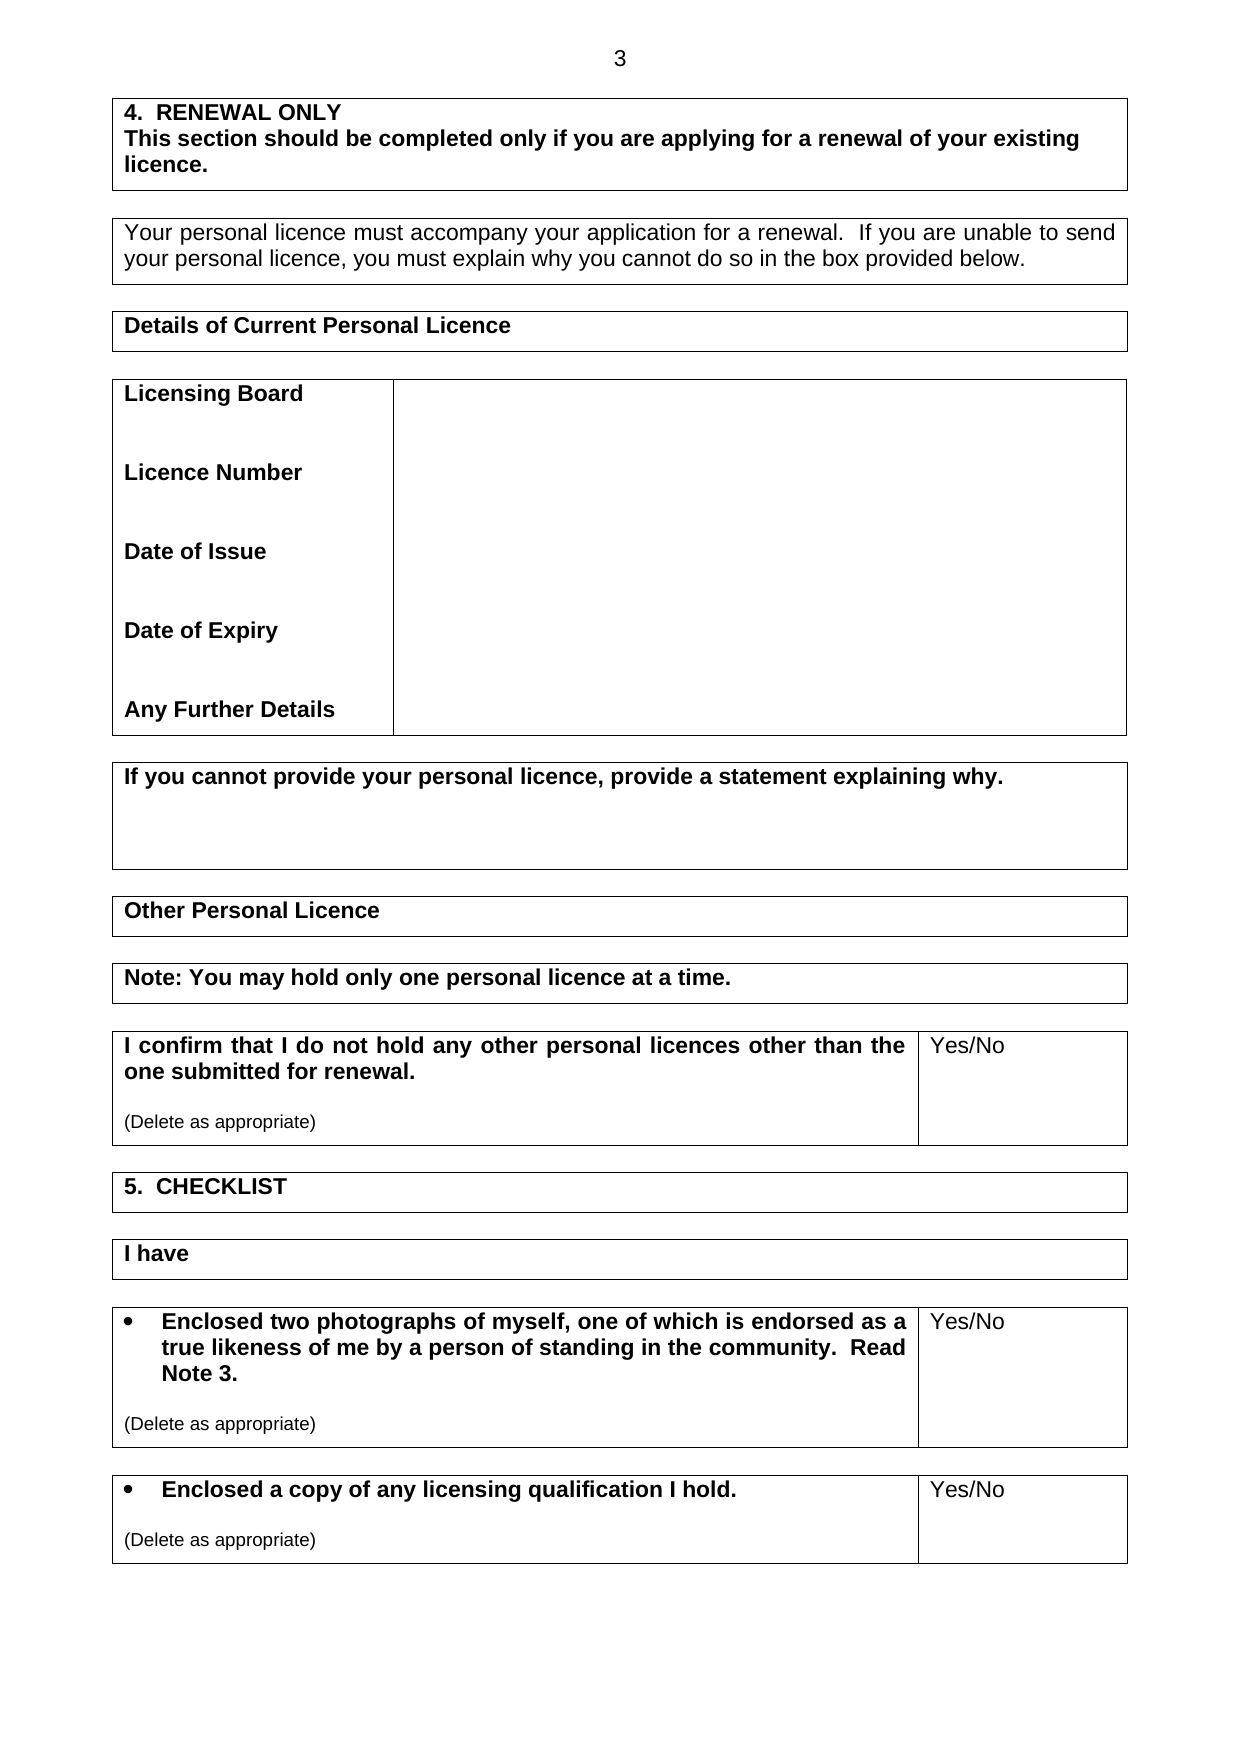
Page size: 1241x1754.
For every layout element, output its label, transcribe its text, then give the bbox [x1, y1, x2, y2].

table_header I have [113, 1240, 1127, 1279]
table_header Note: You may hold only one personal licence at a time. [113, 964, 1127, 1003]
table_header Yes/No [919, 1476, 1127, 1562]
table_header 5. CHECKLIST [113, 1173, 1127, 1212]
table_header I confirm that I do not hold any other personal licences other than the one submitted for renewal. (Delete as appropriate) [113, 1032, 918, 1145]
table_header Enclosed two photographs of myself, one of which is endorsed as a true likeness of me by a person of standing in the community. Read Note 3. (Delete as appropriate) [113, 1308, 918, 1447]
table_header Yes/No [919, 1032, 1127, 1145]
table_header Details of Current Personal Licence [113, 312, 1127, 351]
table_header [394, 380, 1126, 735]
table_header 4. RENEWAL ONLY This section should be completed only if you are applying for a renewal of your existing licence. [113, 99, 1127, 190]
table_header Enclosed a copy of any licensing qualification I hold. (Delete as appropriate) [113, 1476, 918, 1562]
table_header Other Personal Licence [113, 897, 1127, 936]
table_header If you cannot provide your personal licence, provide a statement explaining why. [113, 763, 1127, 868]
table_header Your personal licence must accompany your application for a renewal. If you are unable to send your personal licence, you must explain why you cannot do so in the box provided below. [113, 219, 1127, 284]
table_header Licensing Board Licence Number Date of Issue Date of Expiry Any Further Details [113, 380, 393, 735]
table_header Yes/No [919, 1308, 1127, 1447]
